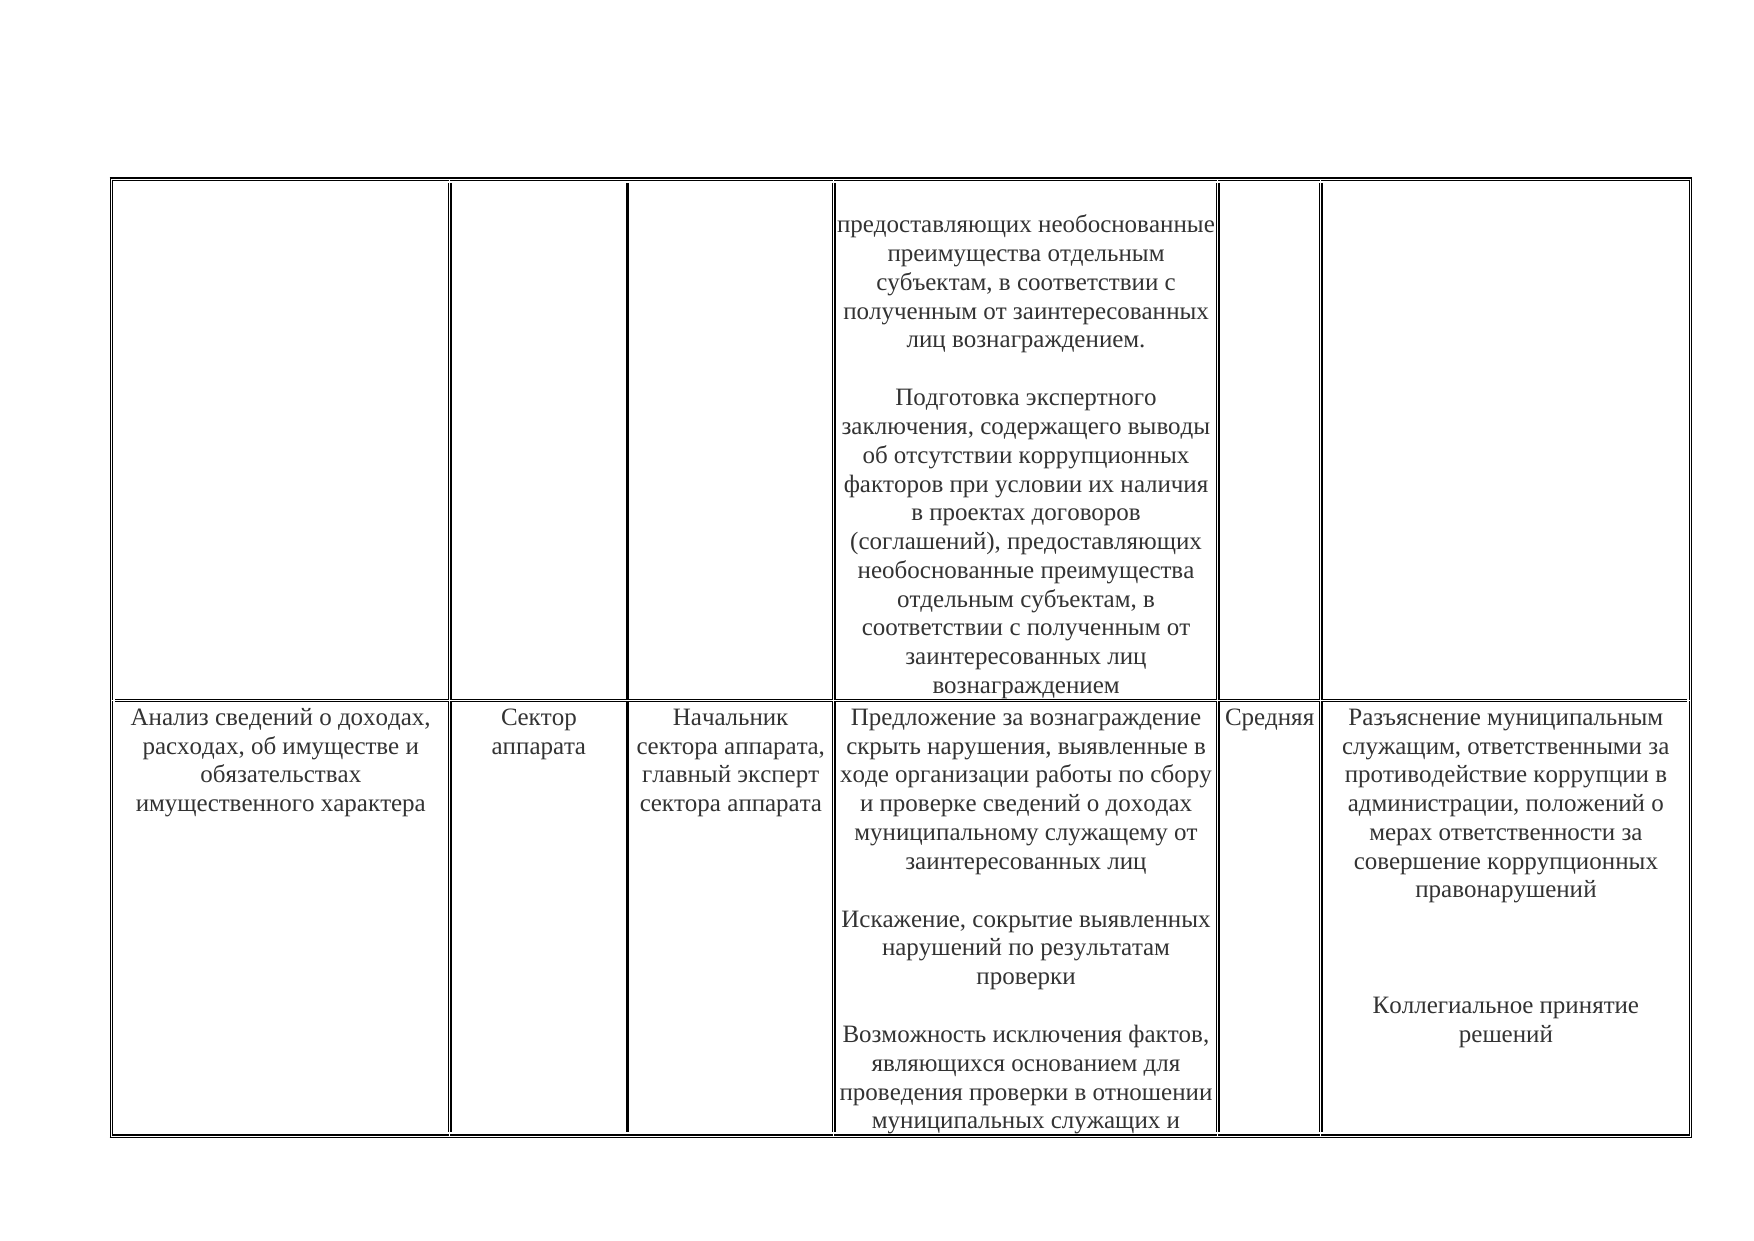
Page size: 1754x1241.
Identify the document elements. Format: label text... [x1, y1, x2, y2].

table_cell Сектор аппарата [450, 181, 627, 699]
table_cell Средняя [1218, 179, 1321, 699]
table_cell Средняя [1218, 699, 1321, 1134]
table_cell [1321, 181, 1689, 699]
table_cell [113, 179, 450, 699]
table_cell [834, 699, 1218, 1134]
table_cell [1321, 699, 1690, 1134]
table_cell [111, 699, 450, 1134]
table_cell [834, 179, 1218, 699]
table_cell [627, 699, 834, 1134]
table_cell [627, 179, 834, 699]
table_cell Сектор аппарата [450, 702, 627, 1134]
